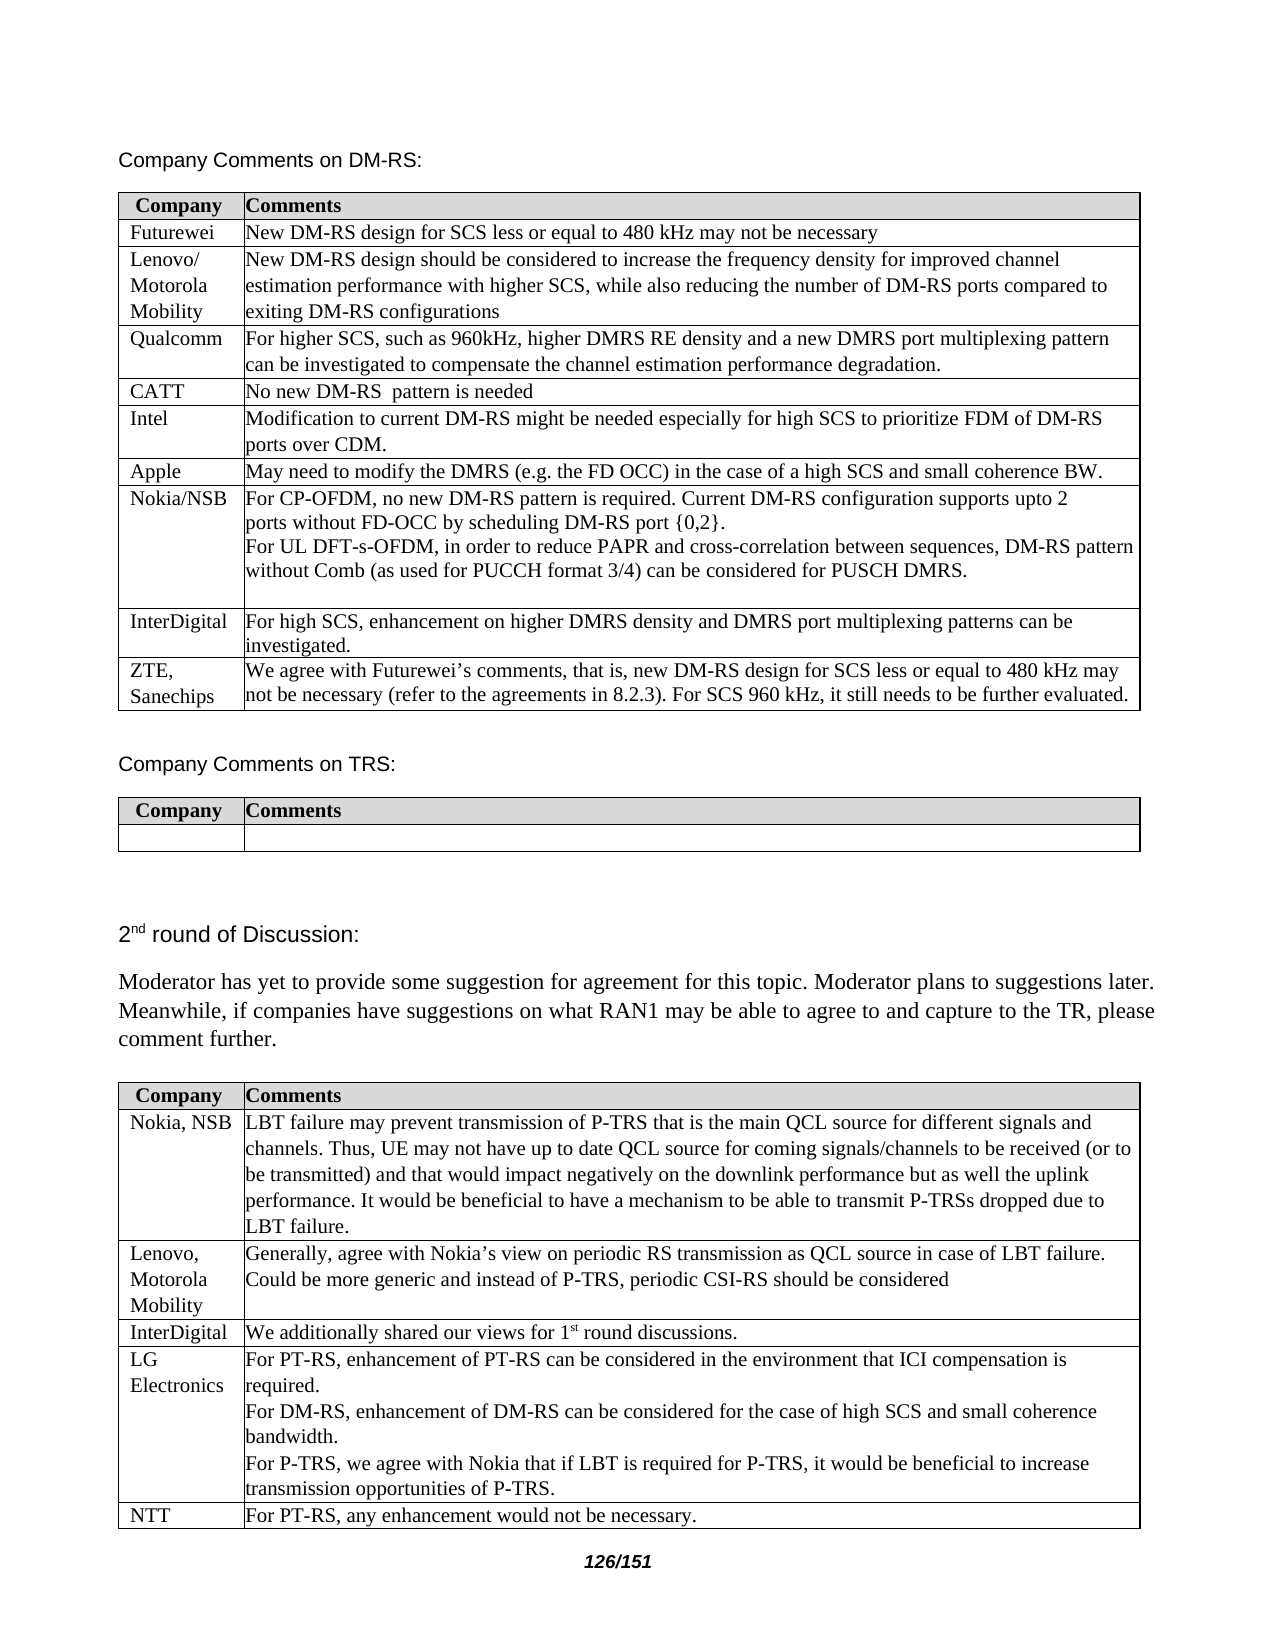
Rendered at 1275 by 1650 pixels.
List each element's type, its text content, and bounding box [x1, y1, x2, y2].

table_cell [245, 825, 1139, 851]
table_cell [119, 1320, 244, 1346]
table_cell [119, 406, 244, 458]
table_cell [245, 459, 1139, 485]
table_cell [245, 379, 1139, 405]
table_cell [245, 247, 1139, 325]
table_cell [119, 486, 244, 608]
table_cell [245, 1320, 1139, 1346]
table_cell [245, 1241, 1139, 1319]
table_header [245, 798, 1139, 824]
subtitle Company Comments on DM-RS: [118, 148, 1157, 172]
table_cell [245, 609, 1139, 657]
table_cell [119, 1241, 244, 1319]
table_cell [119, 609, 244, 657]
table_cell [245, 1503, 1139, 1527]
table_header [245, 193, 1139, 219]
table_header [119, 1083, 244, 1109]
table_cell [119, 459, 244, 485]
subtitle 2nd round of Discussion: [118, 921, 1157, 947]
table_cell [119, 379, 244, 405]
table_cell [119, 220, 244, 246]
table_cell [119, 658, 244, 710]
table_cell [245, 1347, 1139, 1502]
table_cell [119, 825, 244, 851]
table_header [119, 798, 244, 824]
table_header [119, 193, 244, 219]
text Moderator has yet to provide some suggestion for agreement for this topic. Moderator plans to suggestions later. Meanwhile, if companies have suggestions on what RAN1 may be able to agree to and capture to the TR, please comment further. [118, 968, 1157, 1052]
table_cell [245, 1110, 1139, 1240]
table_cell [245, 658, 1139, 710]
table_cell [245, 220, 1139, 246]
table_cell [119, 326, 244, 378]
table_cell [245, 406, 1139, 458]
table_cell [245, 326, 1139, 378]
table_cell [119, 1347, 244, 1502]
subtitle Company Comments on TRS: [118, 752, 1157, 776]
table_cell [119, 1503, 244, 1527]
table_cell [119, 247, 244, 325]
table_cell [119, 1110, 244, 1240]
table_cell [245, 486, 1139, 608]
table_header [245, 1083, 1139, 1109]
